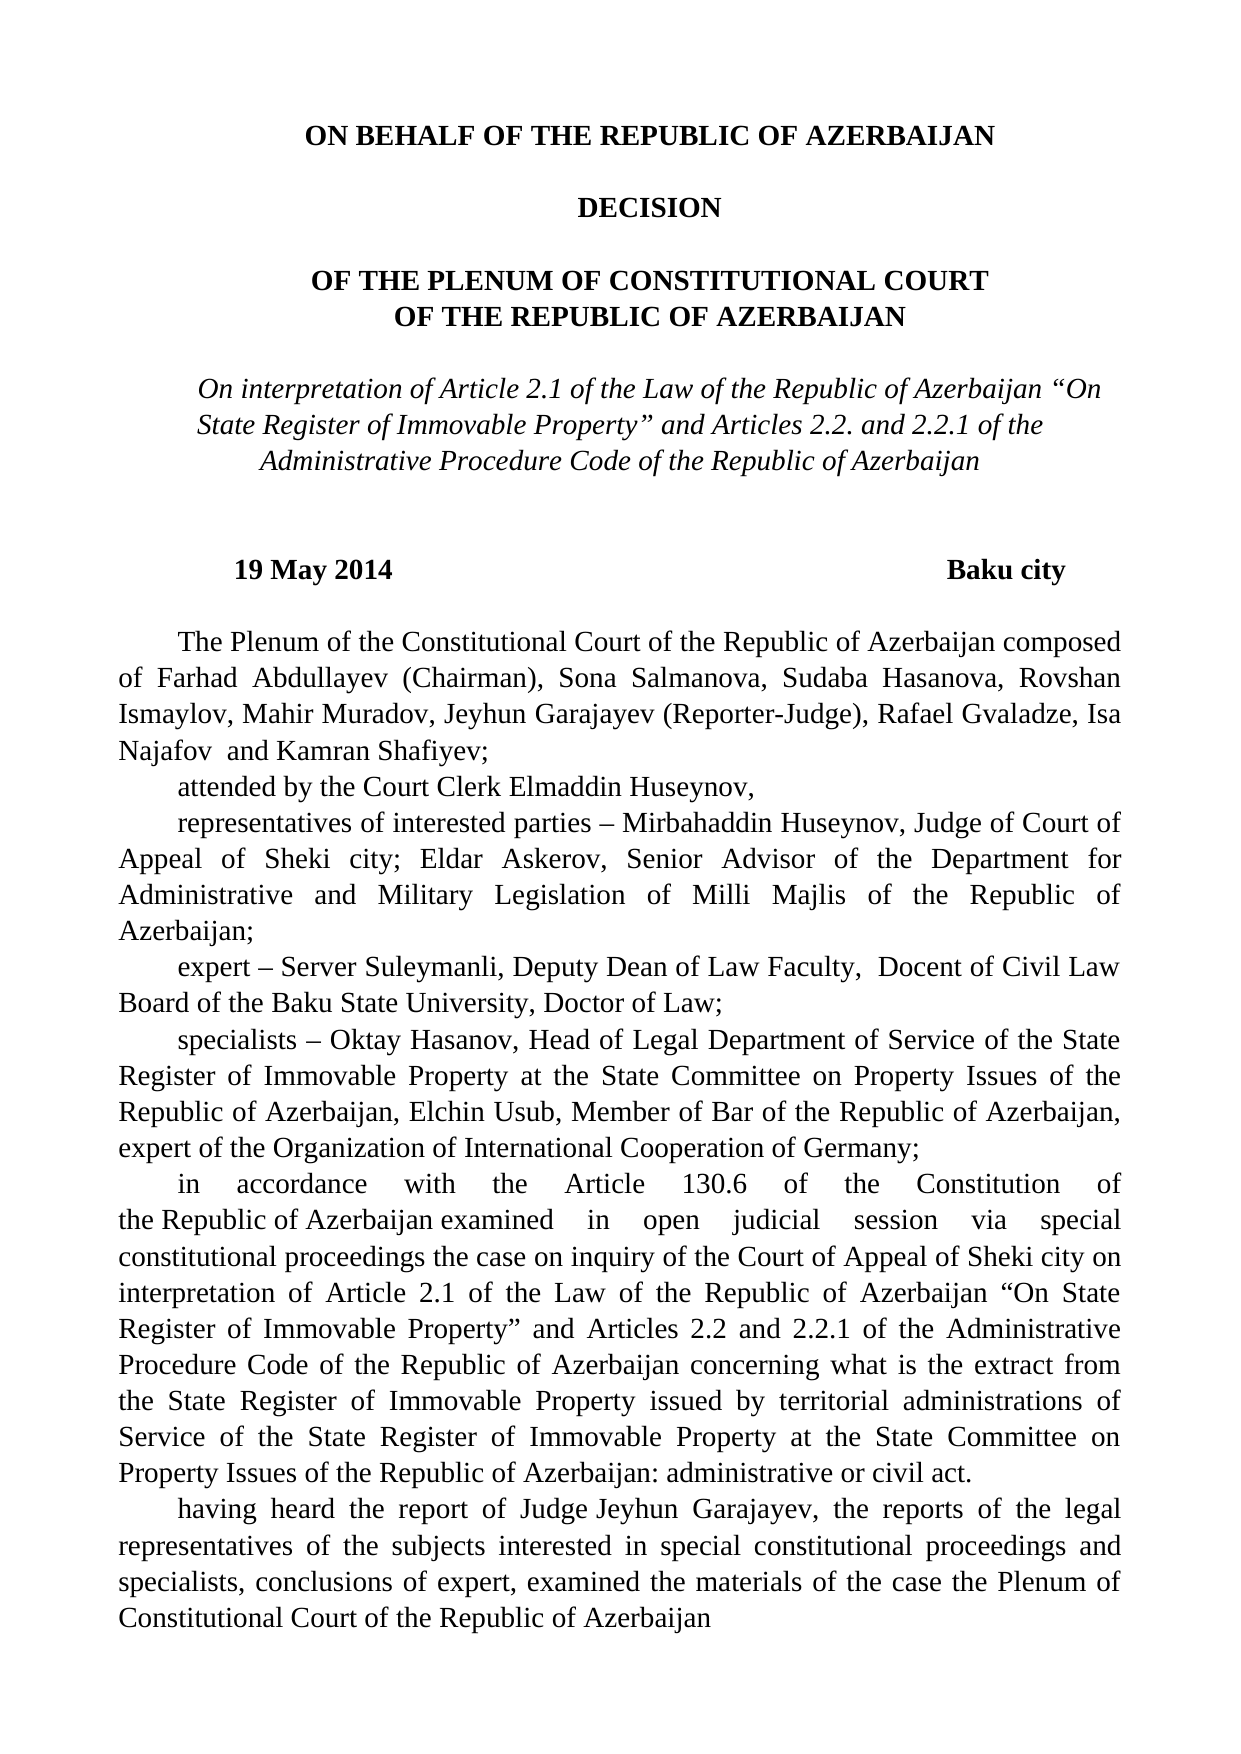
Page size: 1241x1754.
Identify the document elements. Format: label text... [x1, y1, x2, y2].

text in accordance with the Article 130.6 of the Constitution of the Republic of Azerbaijan examined in open judicial session via special constitutional proceedings the case on inquiry of the Court of Appeal of Sheki city on interpretation of Article 2.1 of the Law of the Republic of Azerbaijan “On State Register of Immovable Property” and Articles 2.2 and 2.2.1 of the Administrative Procedure Code of the Republic of Azerbaijan concerning what is the extract from the State Register of Immovable Property issued by territorial administrations of Service of the State Register of Immovable Property at the State Committee on Property Issues of the Republic of Azerbaijan: administrative or civil act. [118, 1166, 1122, 1489]
text OF THE PLENUM OF CONSTITUTIONAL COURT [118, 263, 1122, 296]
text The Plenum of the Constitutional Court of the Republic of Azerbaijan composed of Farhad Abdullayev (Chairman), Sona Salmanova, Sudaba Hasanova, Rovshan Ismaylov, Mahir Muradov, Jeyhun Garajayev (Reporter-Judge), Rafael Gvaladze, Isa Najafov and Kamran Shafiyev; [118, 624, 1122, 766]
text specialists – Oktay Hasanov, Head of Legal Department of Service of the State Register of Immovable Property at the State Committee on Property Issues of the Republic of Azerbaijan, Elchin Usub, Member of Bar of the Republic of Azerbaijan, expert of the Organization of International Cooperation of Germany; [118, 1022, 1122, 1164]
text attended by the Court Clerk Elmaddin Huseynov, [118, 769, 1122, 802]
text representatives of interested parties – Mirbahaddin Huseynov, Judge of Court of Appeal of Sheki city; Eldar Askerov, Senior Advisor of the Department for Administrative and Military Legislation of Milli Majlis of the Republic of Azerbaijan; [118, 805, 1122, 947]
text DECISION [118, 190, 1122, 224]
text On interpretation of Article 2.1 of the Law of the Republic of Azerbaijan “On State Register of Immovable Property” and Articles 2.2. and 2.2.1 of the Administrative Procedure Code of the Republic of Azerbaijan [118, 371, 1122, 477]
text expert – Server Suleymanli, Deputy Dean of Law Faculty, Docent of Civil Law Board of the Baku State University, Doctor of Law; [118, 949, 1122, 1019]
text OF THE REPUBLIC OF AZERBAIJAN [118, 299, 1122, 332]
text 19 May 2014 Baku city [118, 552, 1122, 585]
text ON BEHALF OF THE REPUBLIC OF AZERBAIJAN [118, 118, 1122, 152]
text having heard the report of Judge Jeyhun Garajayev, the reports of the legal representatives of the subjects interested in special constitutional proceedings and specialists, conclusions of expert, examined the materials of the case the Plenum of Constitutional Court of the Republic of Azerbaijan [118, 1492, 1122, 1634]
